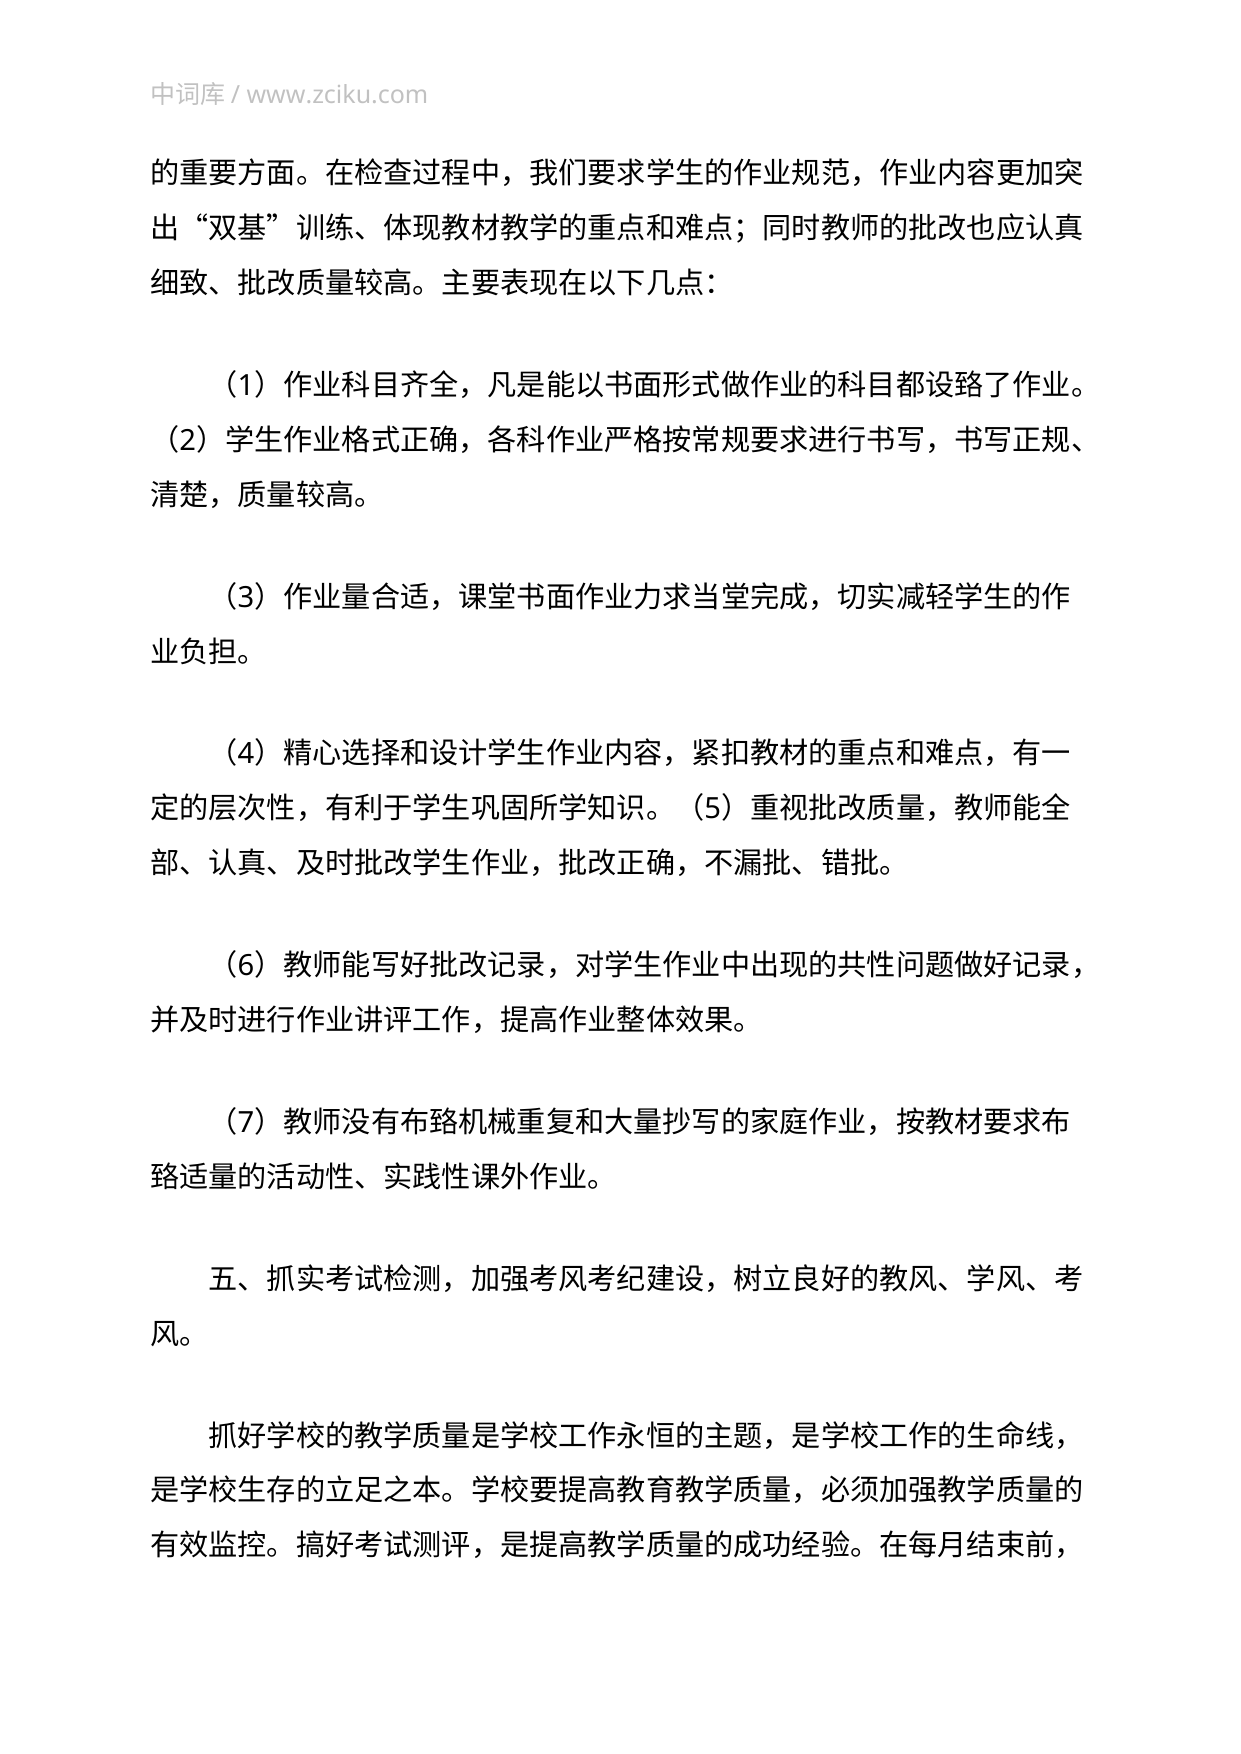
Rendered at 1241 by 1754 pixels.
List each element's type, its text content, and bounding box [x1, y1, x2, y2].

text （6）教师能写好批改记录，对学生作业中出现的共性问题做好记录，并及时进行作业讲评工作，提高作业整体效果。 [150, 942, 1090, 1039]
text 五、抓实考试检测，加强考风考纪建设，树立良好的教风、学风、考风。 [150, 1255, 1090, 1353]
text （3）作业量合适，课堂书面作业力求当堂完成，切实减轻学生的作业负担。 [150, 573, 1090, 671]
text （1）作业科目齐全，凡是能以书面形式做作业的科目都设臵了作业。（2）学生作业格式正确，各科作业严格按常规要求进行书写，书写正规、清楚，质量较高。 [150, 362, 1090, 514]
text （7）教师没有布臵机械重复和大量抄写的家庭作业，按教材要求布臵适量的活动性、实践性课外作业。 [150, 1099, 1090, 1196]
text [150, 150, 1090, 302]
text （4）精心选择和设计学生作业内容，紧扣教材的重点和难点，有一定的层次性，有利于学生巩固所学知识。（5）重视批改质量，教师能全部、认真、及时批改学生作业，批改正确，不漏批、错批。 [150, 730, 1090, 882]
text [150, 1412, 1090, 1564]
